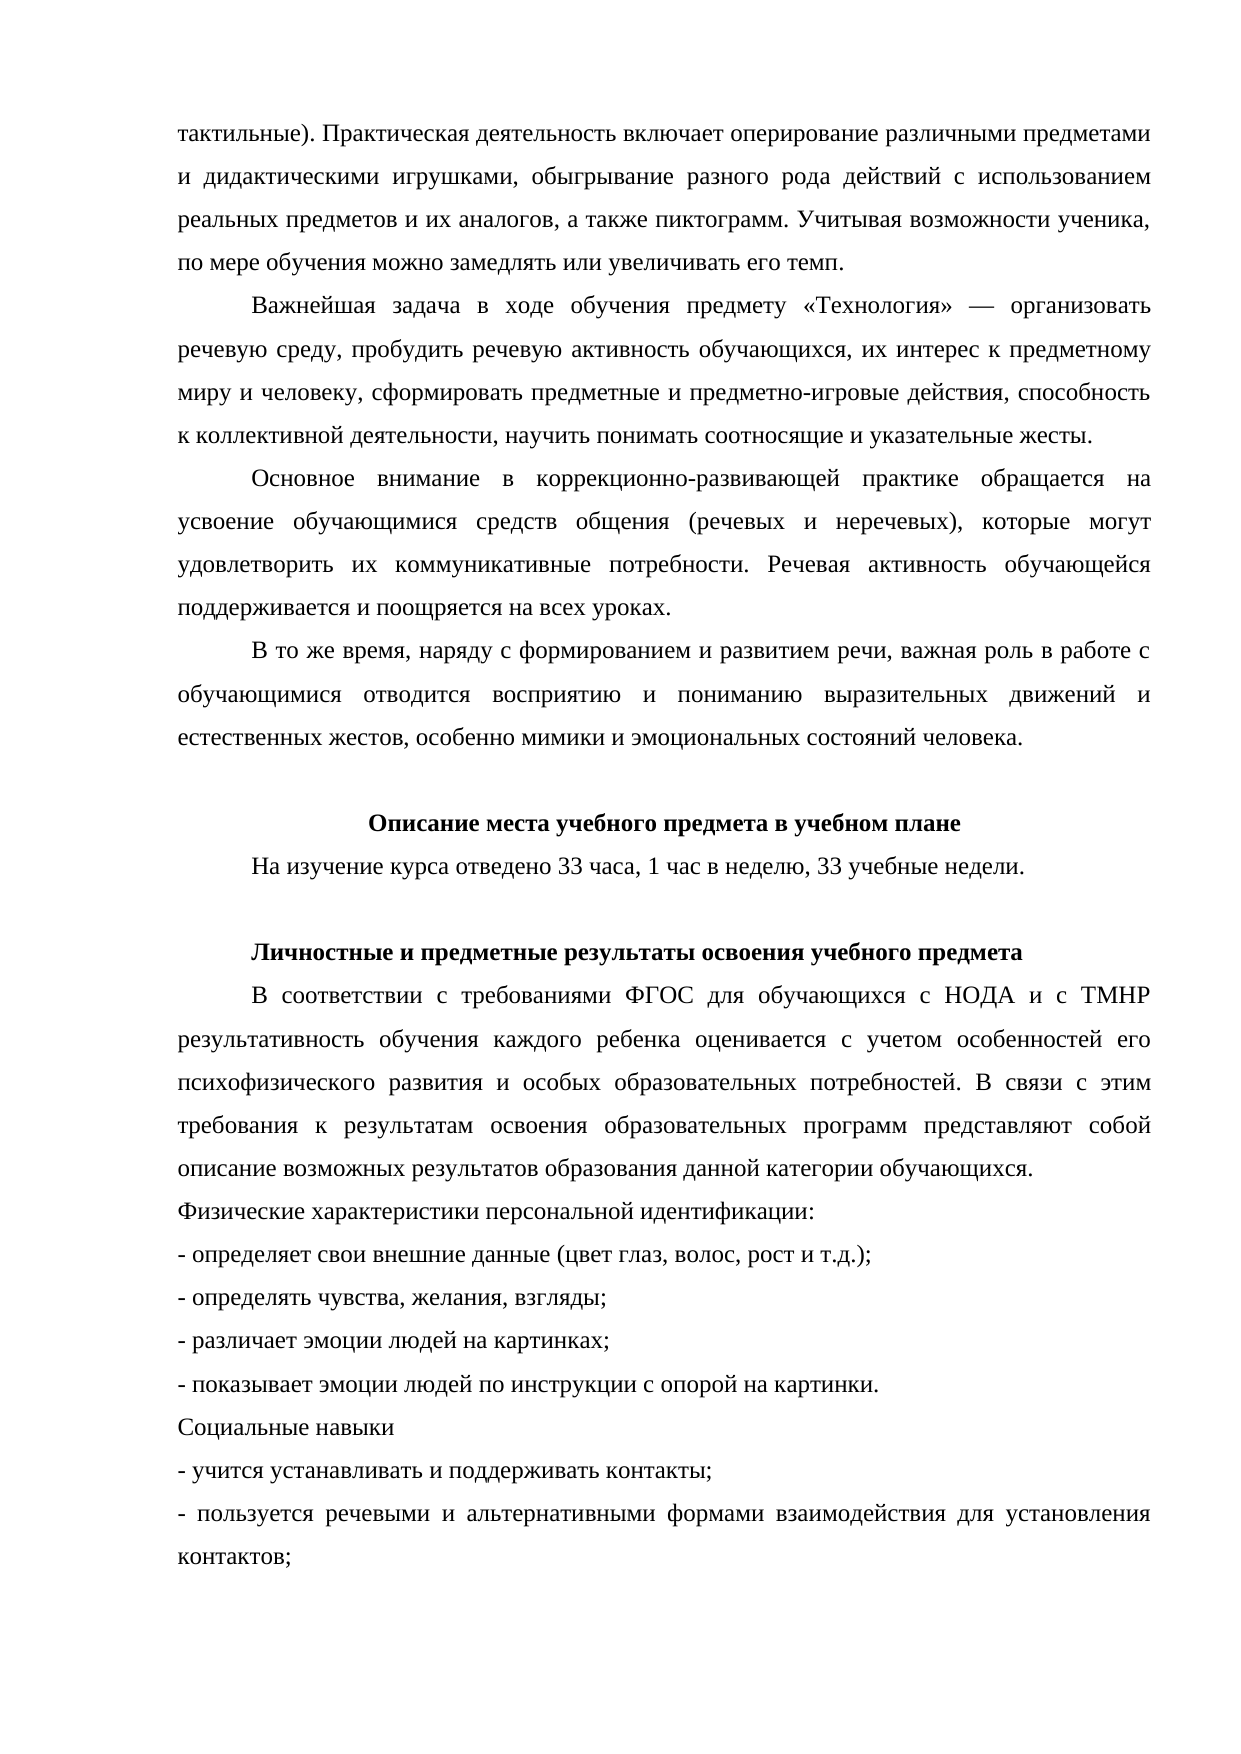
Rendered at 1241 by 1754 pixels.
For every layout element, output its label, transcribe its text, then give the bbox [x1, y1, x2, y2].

text - определяет свои внешние данные (цвет глаз, волос, рост и т.д.); [177, 1239, 1152, 1268]
text - определять чувства, желания, взгляды; [177, 1282, 1152, 1311]
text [177, 118, 1152, 276]
text Описание места учебного предмета в учебном плане [177, 808, 1152, 837]
text - учится устанавливать и поддерживать контакты; [177, 1455, 1152, 1484]
text Физические характеристики персональной идентификации: [177, 1196, 1152, 1225]
text - пользуется речевыми и альтернативными формами взаимодействия для установления контактов; [177, 1498, 1152, 1570]
text Личностные и предметные результаты освоения учебного предмета [177, 937, 1152, 966]
text Социальные навыки [177, 1412, 1152, 1441]
text В соответствии с требованиями ФГОС для обучающихся с НОДА и с ТМНР результативность обучения каждого ребенка оценивается с учетом особенностей его психофизического развития и особых образовательных потребностей. В связи с этим требования к результатам освоения образовательных программ представляют собой описание возможных результатов образования данной категории обучающихся. [177, 981, 1152, 1182]
text Важнейшая задача в ходе обучения предмету «Технология» — организовать речевую среду, пробудить речевую активность обучающихся, их интерес к предметному миру и человеку, сформировать предметные и предметно-игровые действия, способность к коллективной деятельности, научить понимать соотносящие и указательные жесты. [177, 291, 1152, 449]
text - различает эмоции людей на картинках; [177, 1326, 1152, 1354]
text На изучение курса отведено 33 часа, 1 час в неделю, 33 учебные недели. [177, 851, 1152, 880]
text - показывает эмоции людей по инструкции с опорой на картинки. [177, 1369, 1152, 1397]
text В то же время, наряду с формированием и развитием речи, важная роль в работе с обучающимися отводится восприятию и пониманию выразительных движений и естественных жестов, особенно мимики и эмоциональных состояний человека. [177, 636, 1152, 751]
text Основное внимание в коррекционно-развивающей практике обращается на усвоение обучающимися средств общения (речевых и неречевых), которые могут удовлетворить их коммуникативные потребности. Речевая активность обучающейся поддерживается и поощряется на всех уроках. [177, 463, 1152, 621]
